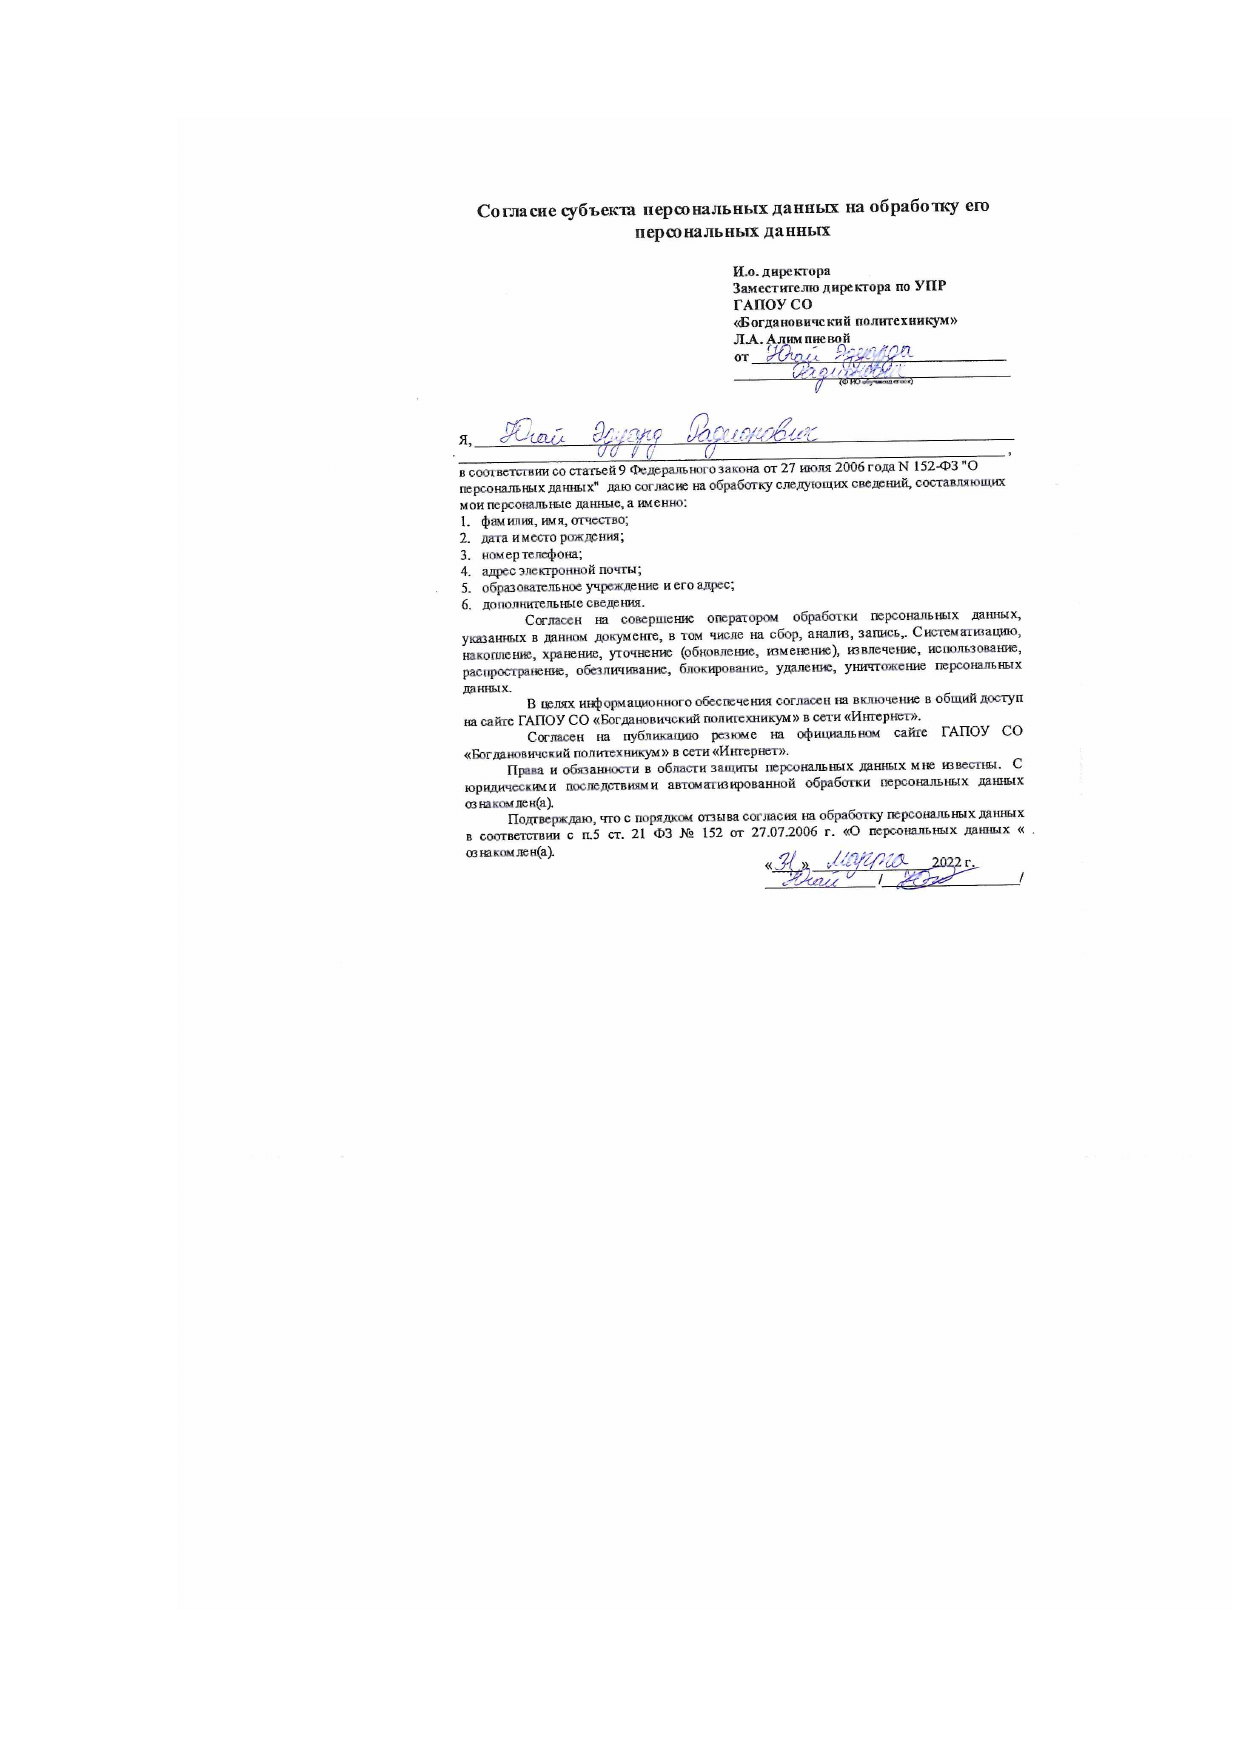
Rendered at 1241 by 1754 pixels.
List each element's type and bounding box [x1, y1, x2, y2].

picture [177, 118, 1232, 1609]
